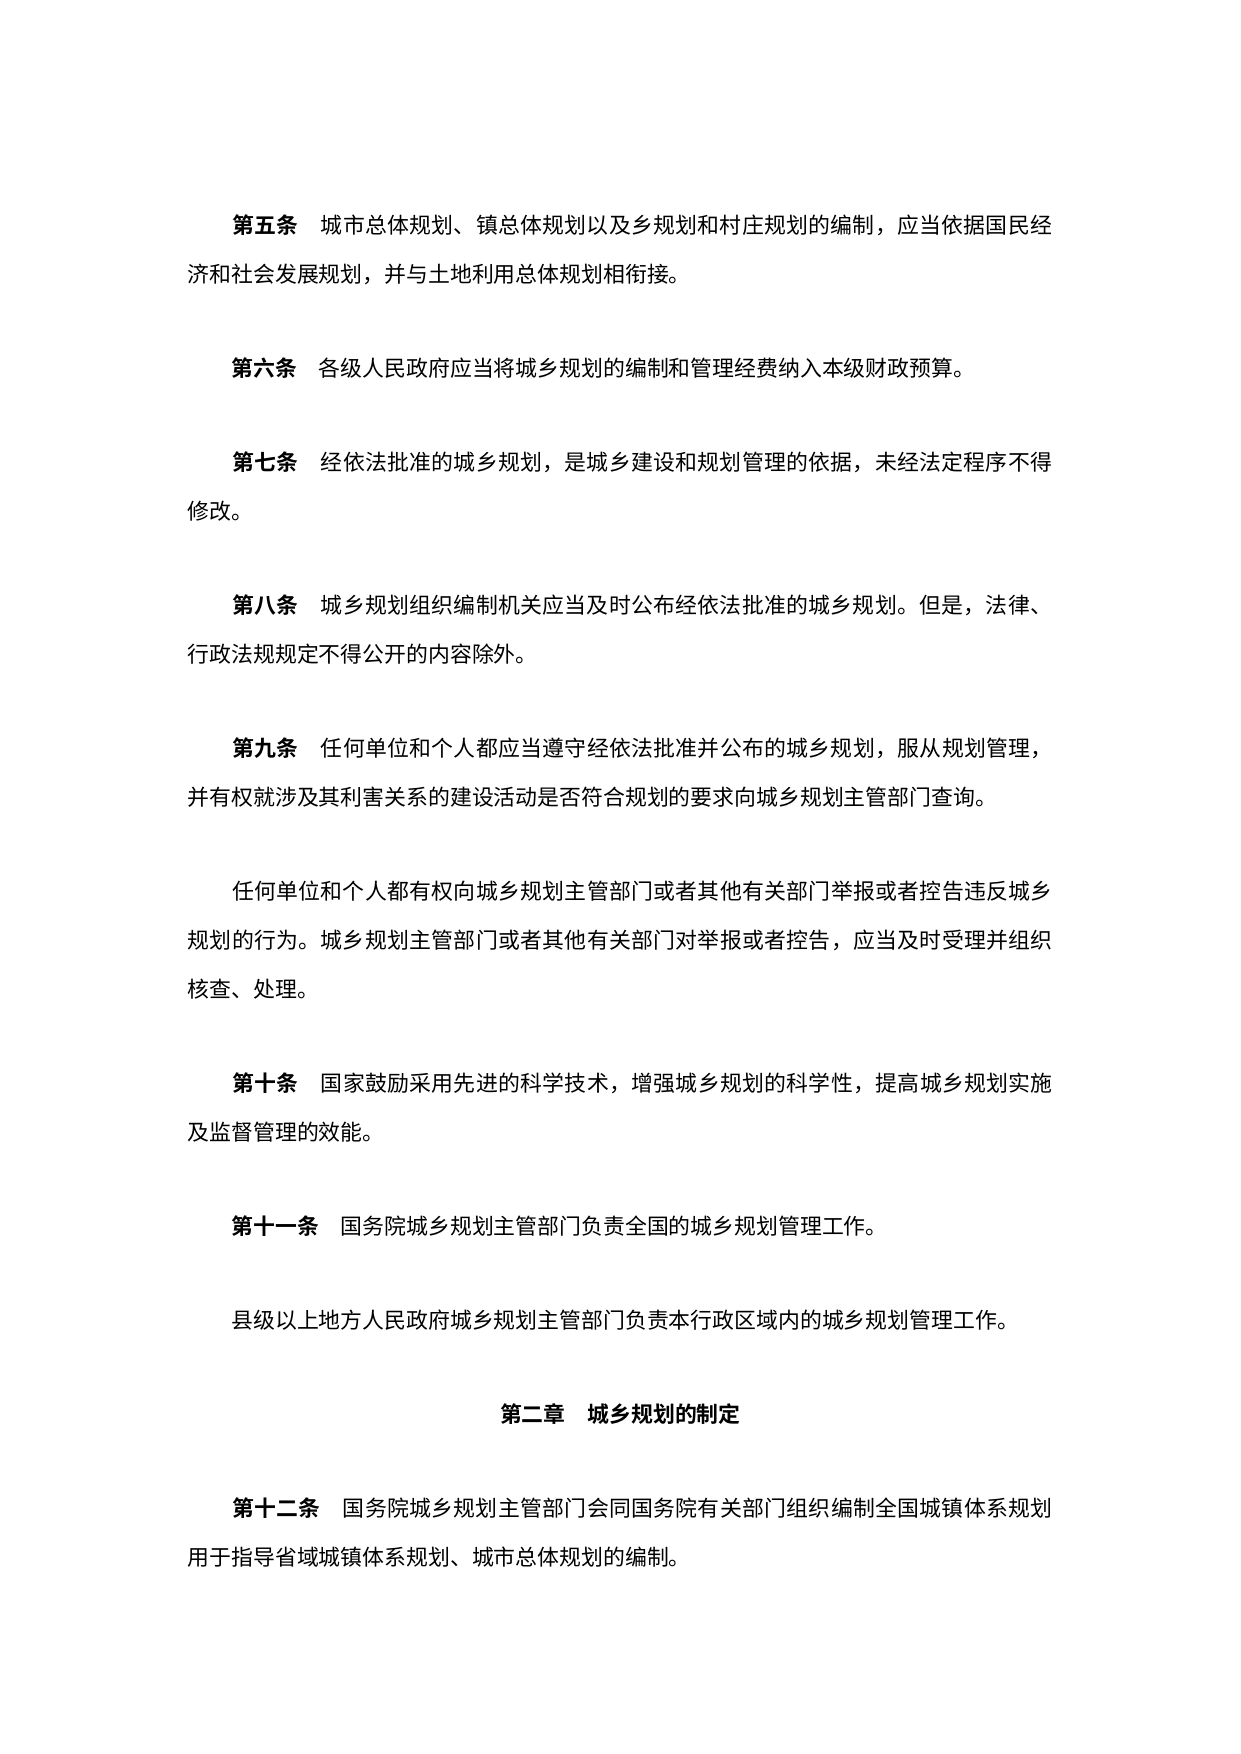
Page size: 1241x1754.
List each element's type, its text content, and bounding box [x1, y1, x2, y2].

text 第九条 任何单位和个人都应当遵守经依法批准并公布的城乡规划，服从规划管理，并有权就涉及其利害关系的建设活动是否符合规划的要求向城乡规划主管部门查询。 [187, 731, 1053, 812]
text 第二章 城乡规划的制定 [187, 1397, 1053, 1429]
text 第十二条 国务院城乡规划主管部门会同国务院有关部门组织编制全国城镇体系规划，用于指导省域城镇体系规划、城市总体规划的编制。 [187, 1491, 1053, 1572]
text 第六条 各级人民政府应当将城乡规划的编制和管理经费纳入本级财政预算。 [187, 351, 1053, 383]
text 第八条 城乡规划组织编制机关应当及时公布经依法批准的城乡规划。但是，法律、行政法规规定不得公开的内容除外。 [187, 588, 1053, 669]
text 第十一条 国务院城乡规划主管部门负责全国的城乡规划管理工作。 [187, 1208, 1053, 1241]
text 县级以上地方人民政府城乡规划主管部门负责本行政区域内的城乡规划管理工作。 [187, 1302, 1053, 1335]
text 第五条 城市总体规划、镇总体规划以及乡规划和村庄规划的编制，应当依据国民经济和社会发展规划，并与土地利用总体规划相衔接。 [187, 208, 1053, 289]
text 第七条 经依法批准的城乡规划，是城乡建设和规划管理的依据，未经法定程序不得修改。 [187, 445, 1053, 526]
text 第十条 国家鼓励采用先进的科学技术，增强城乡规划的科学性，提高城乡规划实施及监督管理的效能。 [187, 1065, 1053, 1147]
text 任何单位和个人都有权向城乡规划主管部门或者其他有关部门举报或者控告违反城乡规划的行为。城乡规划主管部门或者其他有关部门对举报或者控告，应当及时受理并组织核查、处理。 [187, 874, 1053, 1004]
